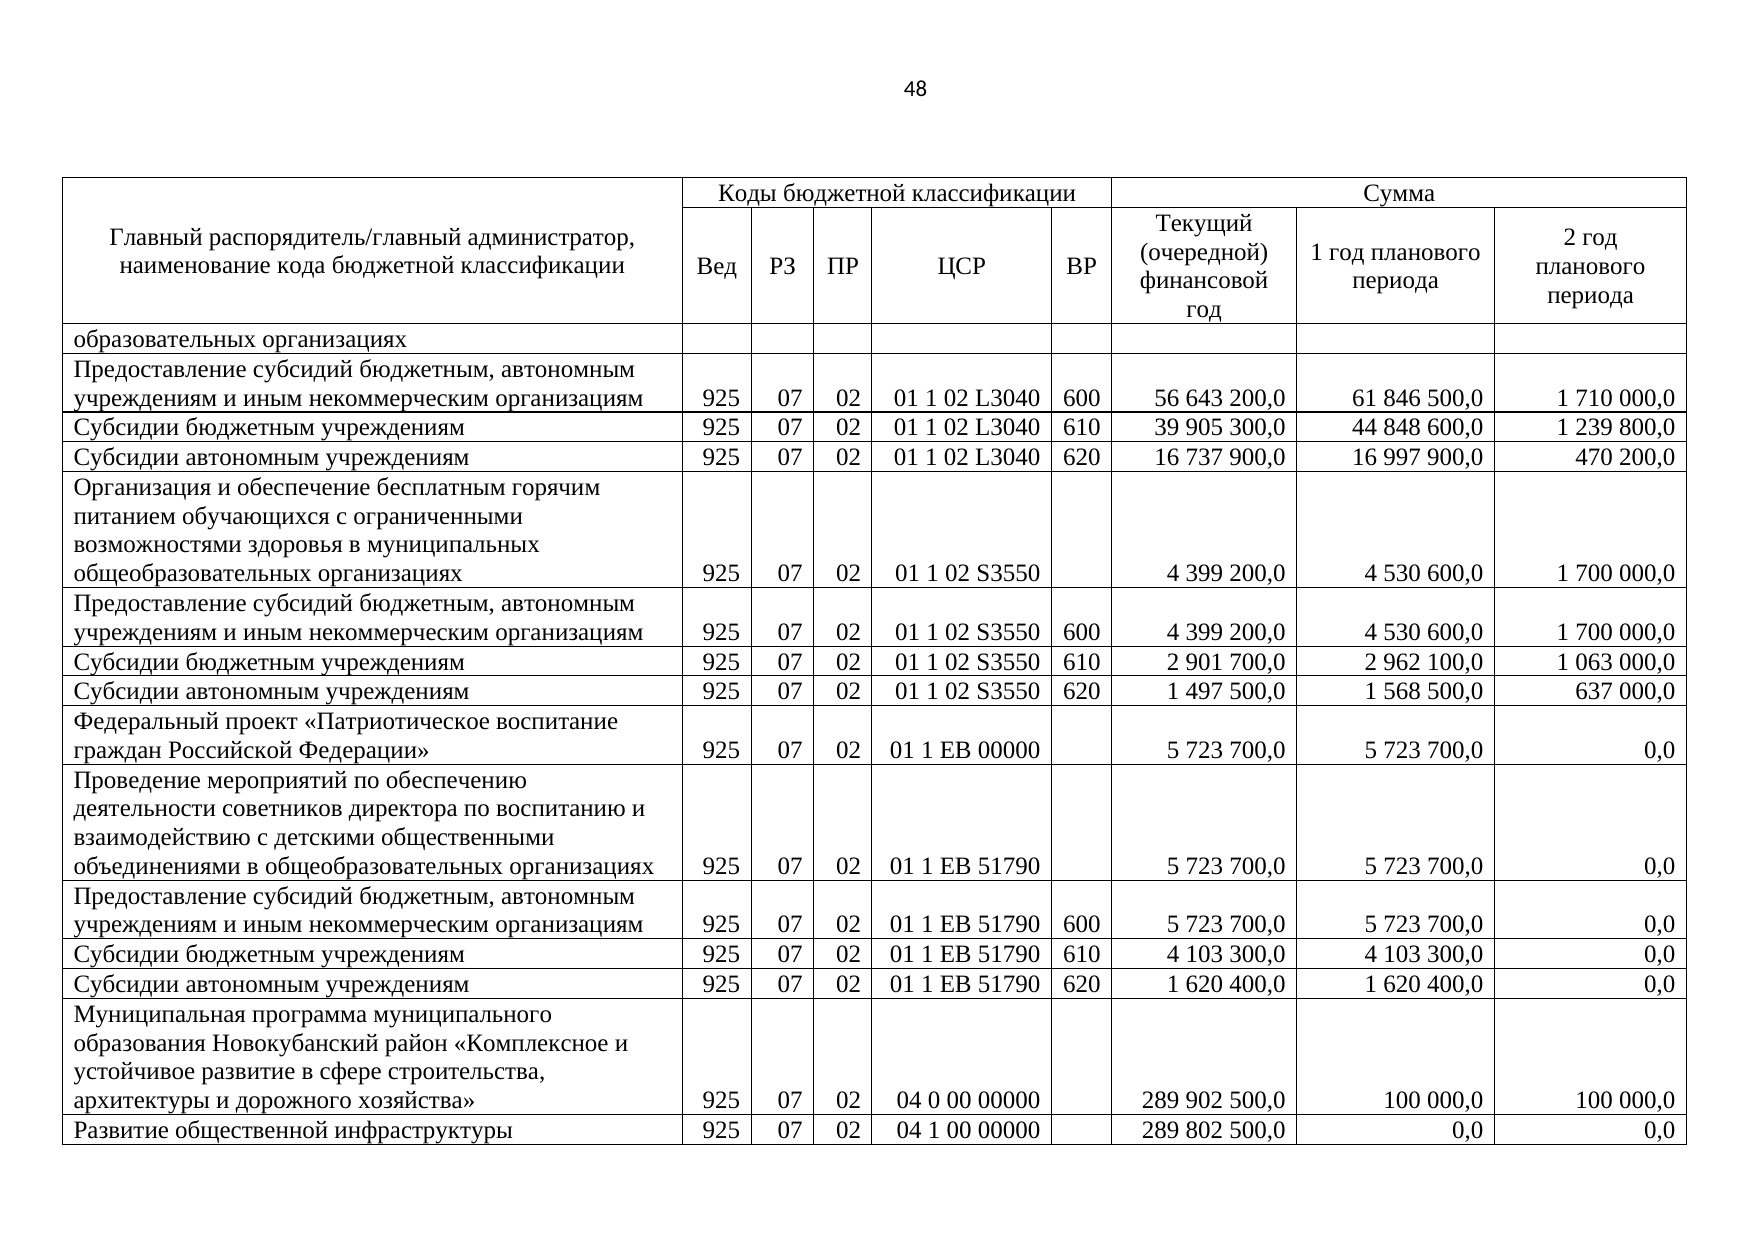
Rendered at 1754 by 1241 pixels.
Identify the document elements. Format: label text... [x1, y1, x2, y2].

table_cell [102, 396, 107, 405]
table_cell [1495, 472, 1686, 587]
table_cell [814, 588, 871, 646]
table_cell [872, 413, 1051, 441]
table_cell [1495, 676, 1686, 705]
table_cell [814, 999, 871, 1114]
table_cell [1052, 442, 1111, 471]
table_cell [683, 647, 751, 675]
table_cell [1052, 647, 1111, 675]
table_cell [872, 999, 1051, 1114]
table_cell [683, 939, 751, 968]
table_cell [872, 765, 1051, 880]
table_cell 2 год планового периода [1495, 208, 1686, 323]
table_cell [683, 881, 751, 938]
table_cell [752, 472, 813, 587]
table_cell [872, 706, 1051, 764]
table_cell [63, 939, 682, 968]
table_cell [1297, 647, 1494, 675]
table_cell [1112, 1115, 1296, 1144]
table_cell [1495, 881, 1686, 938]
table_cell ЦСР [872, 208, 1051, 323]
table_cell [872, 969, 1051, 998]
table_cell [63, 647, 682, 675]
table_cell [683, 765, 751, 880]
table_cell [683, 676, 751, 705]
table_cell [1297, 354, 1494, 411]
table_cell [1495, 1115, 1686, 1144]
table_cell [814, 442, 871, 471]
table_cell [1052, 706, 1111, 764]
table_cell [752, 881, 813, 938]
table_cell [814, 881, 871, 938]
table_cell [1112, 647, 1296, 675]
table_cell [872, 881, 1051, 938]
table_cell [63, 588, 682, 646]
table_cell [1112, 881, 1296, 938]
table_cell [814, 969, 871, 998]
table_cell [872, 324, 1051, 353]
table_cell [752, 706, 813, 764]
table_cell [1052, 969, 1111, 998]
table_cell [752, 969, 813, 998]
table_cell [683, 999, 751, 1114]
table_header Сумма [1112, 178, 1686, 207]
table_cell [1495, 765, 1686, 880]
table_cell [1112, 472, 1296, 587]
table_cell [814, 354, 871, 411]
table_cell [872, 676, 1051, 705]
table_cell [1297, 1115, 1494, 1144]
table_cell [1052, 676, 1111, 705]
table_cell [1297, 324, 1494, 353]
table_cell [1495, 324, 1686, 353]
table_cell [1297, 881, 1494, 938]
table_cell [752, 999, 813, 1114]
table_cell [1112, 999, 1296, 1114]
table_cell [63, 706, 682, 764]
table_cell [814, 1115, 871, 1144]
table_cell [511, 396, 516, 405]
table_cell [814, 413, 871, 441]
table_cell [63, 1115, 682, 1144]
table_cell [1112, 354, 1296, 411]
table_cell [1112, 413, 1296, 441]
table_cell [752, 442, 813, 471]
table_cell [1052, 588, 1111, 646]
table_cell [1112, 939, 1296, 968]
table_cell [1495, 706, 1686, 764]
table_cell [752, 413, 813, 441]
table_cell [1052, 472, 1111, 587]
table_header Коды бюджетной классификации [683, 178, 1111, 207]
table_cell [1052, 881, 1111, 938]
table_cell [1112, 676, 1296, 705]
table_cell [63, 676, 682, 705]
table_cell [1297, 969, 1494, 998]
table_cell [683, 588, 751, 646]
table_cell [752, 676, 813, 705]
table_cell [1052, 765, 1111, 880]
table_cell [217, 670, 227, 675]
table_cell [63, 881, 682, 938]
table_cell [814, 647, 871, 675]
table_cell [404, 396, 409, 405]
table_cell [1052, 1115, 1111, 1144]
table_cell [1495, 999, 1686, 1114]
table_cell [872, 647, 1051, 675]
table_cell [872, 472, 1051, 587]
table_cell ПР [814, 208, 871, 323]
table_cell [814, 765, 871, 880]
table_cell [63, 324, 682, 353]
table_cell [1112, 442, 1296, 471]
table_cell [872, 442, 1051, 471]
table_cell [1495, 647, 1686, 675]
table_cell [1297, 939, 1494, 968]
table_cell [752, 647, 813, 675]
table_cell РЗ [752, 208, 813, 323]
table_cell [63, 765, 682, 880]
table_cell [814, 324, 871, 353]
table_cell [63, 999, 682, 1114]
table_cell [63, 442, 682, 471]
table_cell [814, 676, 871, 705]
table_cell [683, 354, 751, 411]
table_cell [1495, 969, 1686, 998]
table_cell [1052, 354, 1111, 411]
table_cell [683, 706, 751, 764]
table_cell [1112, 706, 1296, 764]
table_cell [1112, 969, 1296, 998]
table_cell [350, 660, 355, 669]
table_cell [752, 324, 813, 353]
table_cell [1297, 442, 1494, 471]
table_header Главный распорядитель/главный администратор, наименование кода бюджетной классификации [63, 178, 682, 323]
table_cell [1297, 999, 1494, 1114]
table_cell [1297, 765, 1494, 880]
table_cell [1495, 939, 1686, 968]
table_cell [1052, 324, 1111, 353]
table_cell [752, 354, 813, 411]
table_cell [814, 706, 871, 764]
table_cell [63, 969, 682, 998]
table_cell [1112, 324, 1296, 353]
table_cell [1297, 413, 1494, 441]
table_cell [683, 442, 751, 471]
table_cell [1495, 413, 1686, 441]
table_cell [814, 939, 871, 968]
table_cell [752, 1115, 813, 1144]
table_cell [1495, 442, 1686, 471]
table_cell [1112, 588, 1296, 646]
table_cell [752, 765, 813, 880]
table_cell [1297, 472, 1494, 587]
table_cell 1 год планового периода [1297, 208, 1494, 323]
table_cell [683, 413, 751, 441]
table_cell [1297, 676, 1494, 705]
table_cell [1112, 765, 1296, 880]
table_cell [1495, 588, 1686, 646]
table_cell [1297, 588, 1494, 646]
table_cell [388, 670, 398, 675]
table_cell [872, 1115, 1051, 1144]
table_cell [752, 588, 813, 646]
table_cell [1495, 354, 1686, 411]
table_cell Вед [683, 208, 751, 323]
table_cell Текущий (очередной) финансовой год [1112, 208, 1296, 323]
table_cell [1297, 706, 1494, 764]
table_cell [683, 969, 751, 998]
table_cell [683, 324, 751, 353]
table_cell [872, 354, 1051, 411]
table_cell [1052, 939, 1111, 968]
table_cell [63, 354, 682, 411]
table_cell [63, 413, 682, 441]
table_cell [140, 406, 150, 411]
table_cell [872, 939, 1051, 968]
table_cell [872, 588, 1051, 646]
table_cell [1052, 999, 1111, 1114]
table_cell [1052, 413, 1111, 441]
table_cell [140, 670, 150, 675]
table_cell ВР [1052, 208, 1111, 323]
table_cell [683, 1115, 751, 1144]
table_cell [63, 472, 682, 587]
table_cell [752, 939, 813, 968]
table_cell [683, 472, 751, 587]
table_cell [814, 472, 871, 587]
